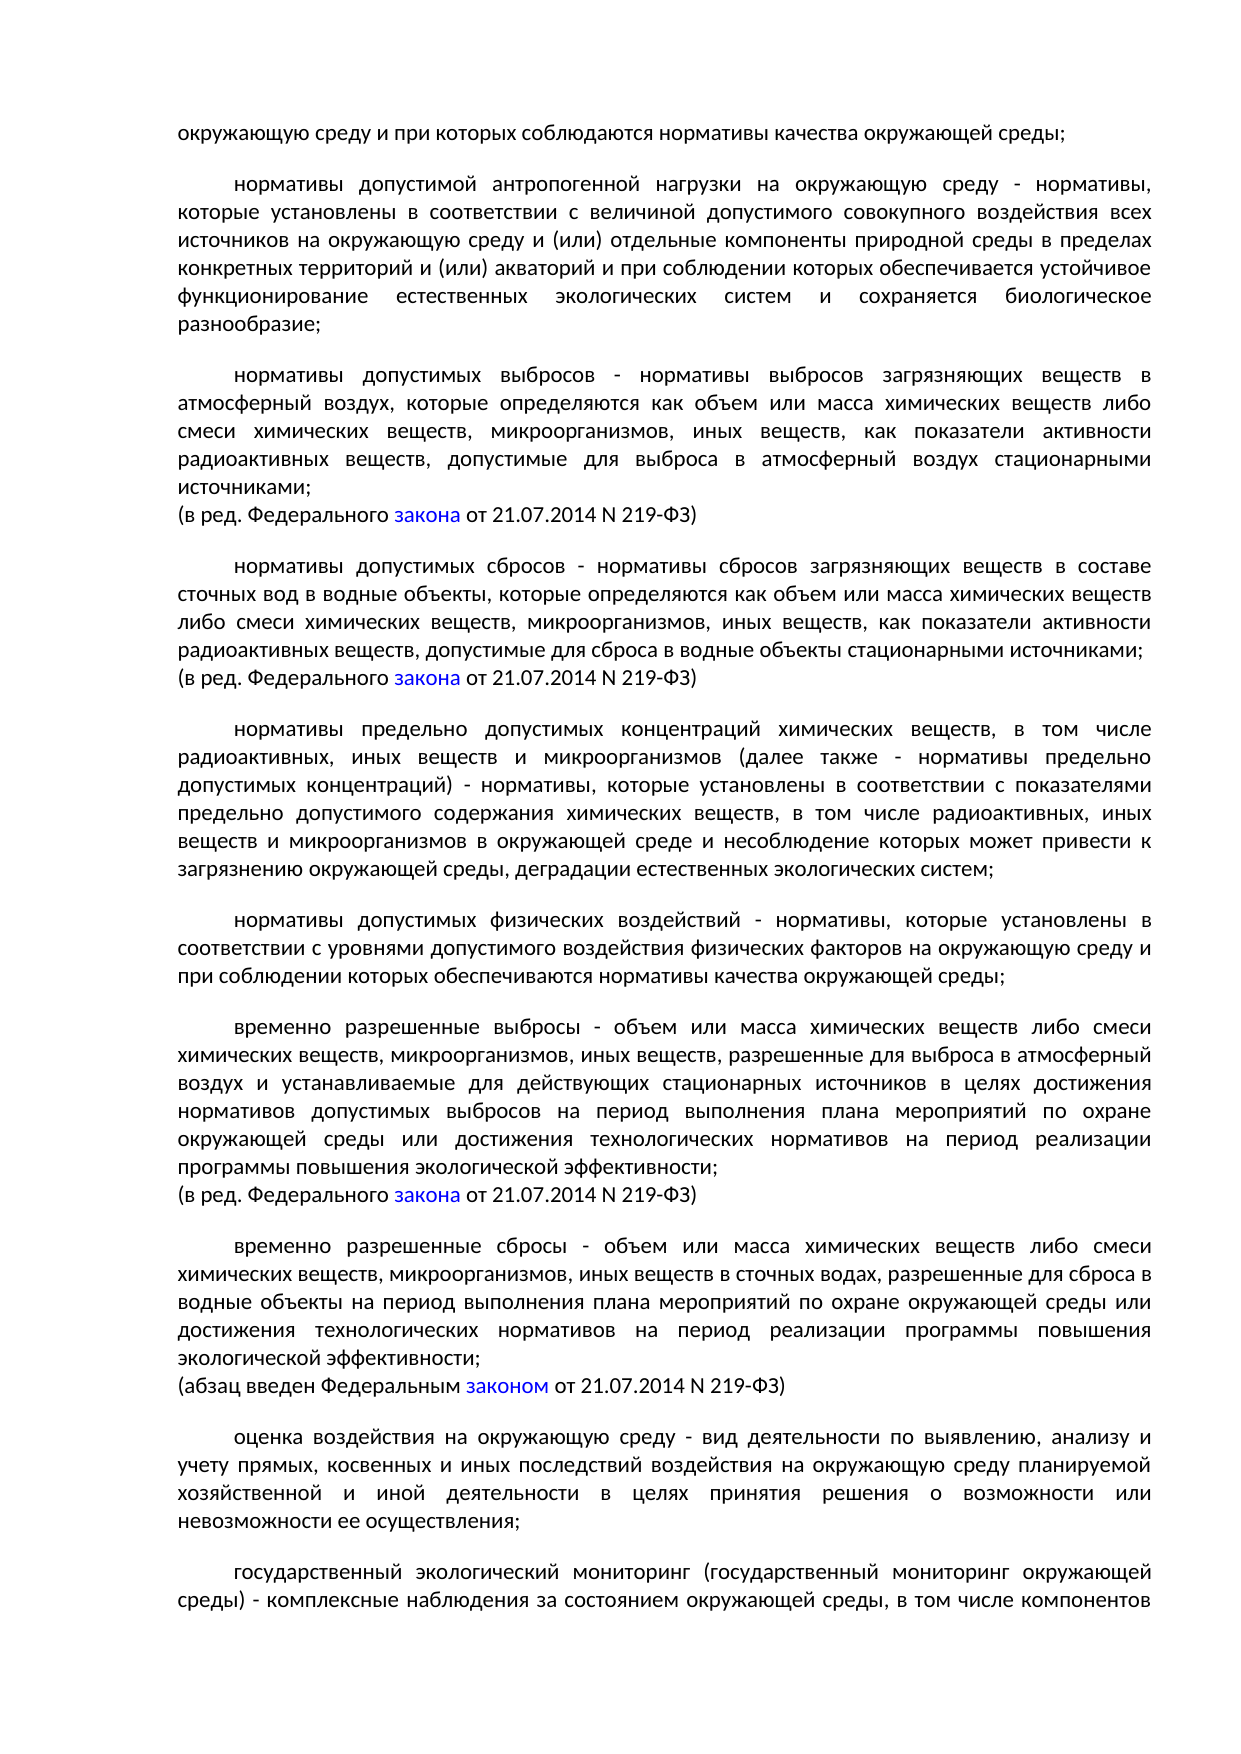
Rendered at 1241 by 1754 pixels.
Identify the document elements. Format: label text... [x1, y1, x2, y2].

text (в ред. Федерального закона от 21.07.2014 N 219-ФЗ) [177, 1180, 1152, 1208]
text (в ред. Федерального закона от 21.07.2014 N 219-ФЗ) [177, 663, 1152, 691]
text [177, 118, 1152, 146]
text временно разрешенные выбросы - объем или масса химических веществ либо смеси химических веществ, микроорганизмов, иных веществ, разрешенные для выброса в атмосферный воздух и устанавливаемые для действующих стационарных источников в целях достижения нормативов допустимых выбросов на период выполнения плана мероприятий по охране окружающей среды или достижения технологических нормативов на период реализации программы повышения экологической эффективности; [177, 1012, 1152, 1180]
text нормативы предельно допустимых концентраций химических веществ, в том числе радиоактивных, иных веществ и микроорганизмов (далее также - нормативы предельно допустимых концентраций) - нормативы, которые установлены в соответствии с показателями предельно допустимого содержания химических веществ, в том числе радиоактивных, иных веществ и микроорганизмов в окружающей среде и несоблюдение которых может привести к загрязнению окружающей среды, деградации естественных экологических систем; [177, 714, 1152, 882]
text нормативы допустимых физических воздействий - нормативы, которые установлены в соответствии с уровнями допустимого воздействия физических факторов на окружающую среду и при соблюдении которых обеспечиваются нормативы качества окружающей среды; [177, 905, 1152, 989]
text (в ред. Федерального закона от 21.07.2014 N 219-ФЗ) [177, 500, 1152, 528]
text нормативы допустимых сбросов - нормативы сбросов загрязняющих веществ в составе сточных вод в водные объекты, которые определяются как объем или масса химических веществ либо смеси химических веществ, микроорганизмов, иных веществ, как показатели активности радиоактивных веществ, допустимые для сброса в водные объекты стационарными источниками; [177, 551, 1152, 663]
text временно разрешенные сбросы - объем или масса химических веществ либо смеси химических веществ, микроорганизмов, иных веществ в сточных водах, разрешенные для сброса в водные объекты на период выполнения плана мероприятий по охране окружающей среды или достижения технологических нормативов на период реализации программы повышения экологической эффективности; [177, 1231, 1152, 1371]
text (абзац введен Федеральным законом от 21.07.2014 N 219-ФЗ) [177, 1371, 1152, 1399]
text нормативы допустимых выбросов - нормативы выбросов загрязняющих веществ в атмосферный воздух, которые определяются как объем или масса химических веществ либо смеси химических веществ, микроорганизмов, иных веществ, как показатели активности радиоактивных веществ, допустимые для выброса в атмосферный воздух стационарными источниками; [177, 360, 1152, 500]
text нормативы допустимой антропогенной нагрузки на окружающую среду - нормативы, которые установлены в соответствии с величиной допустимого совокупного воздействия всех источников на окружающую среду и (или) отдельные компоненты природной среды в пределах конкретных территорий и (или) акваторий и при соблюдении которых обеспечивается устойчивое функционирование естественных экологических систем и сохраняется биологическое разнообразие; [177, 169, 1152, 337]
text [177, 1557, 1152, 1613]
text оценка воздействия на окружающую среду - вид деятельности по выявлению, анализу и учету прямых, косвенных и иных последствий воздействия на окружающую среду планируемой хозяйственной и иной деятельности в целях принятия решения о возможности или невозможности ее осуществления; [177, 1422, 1152, 1534]
